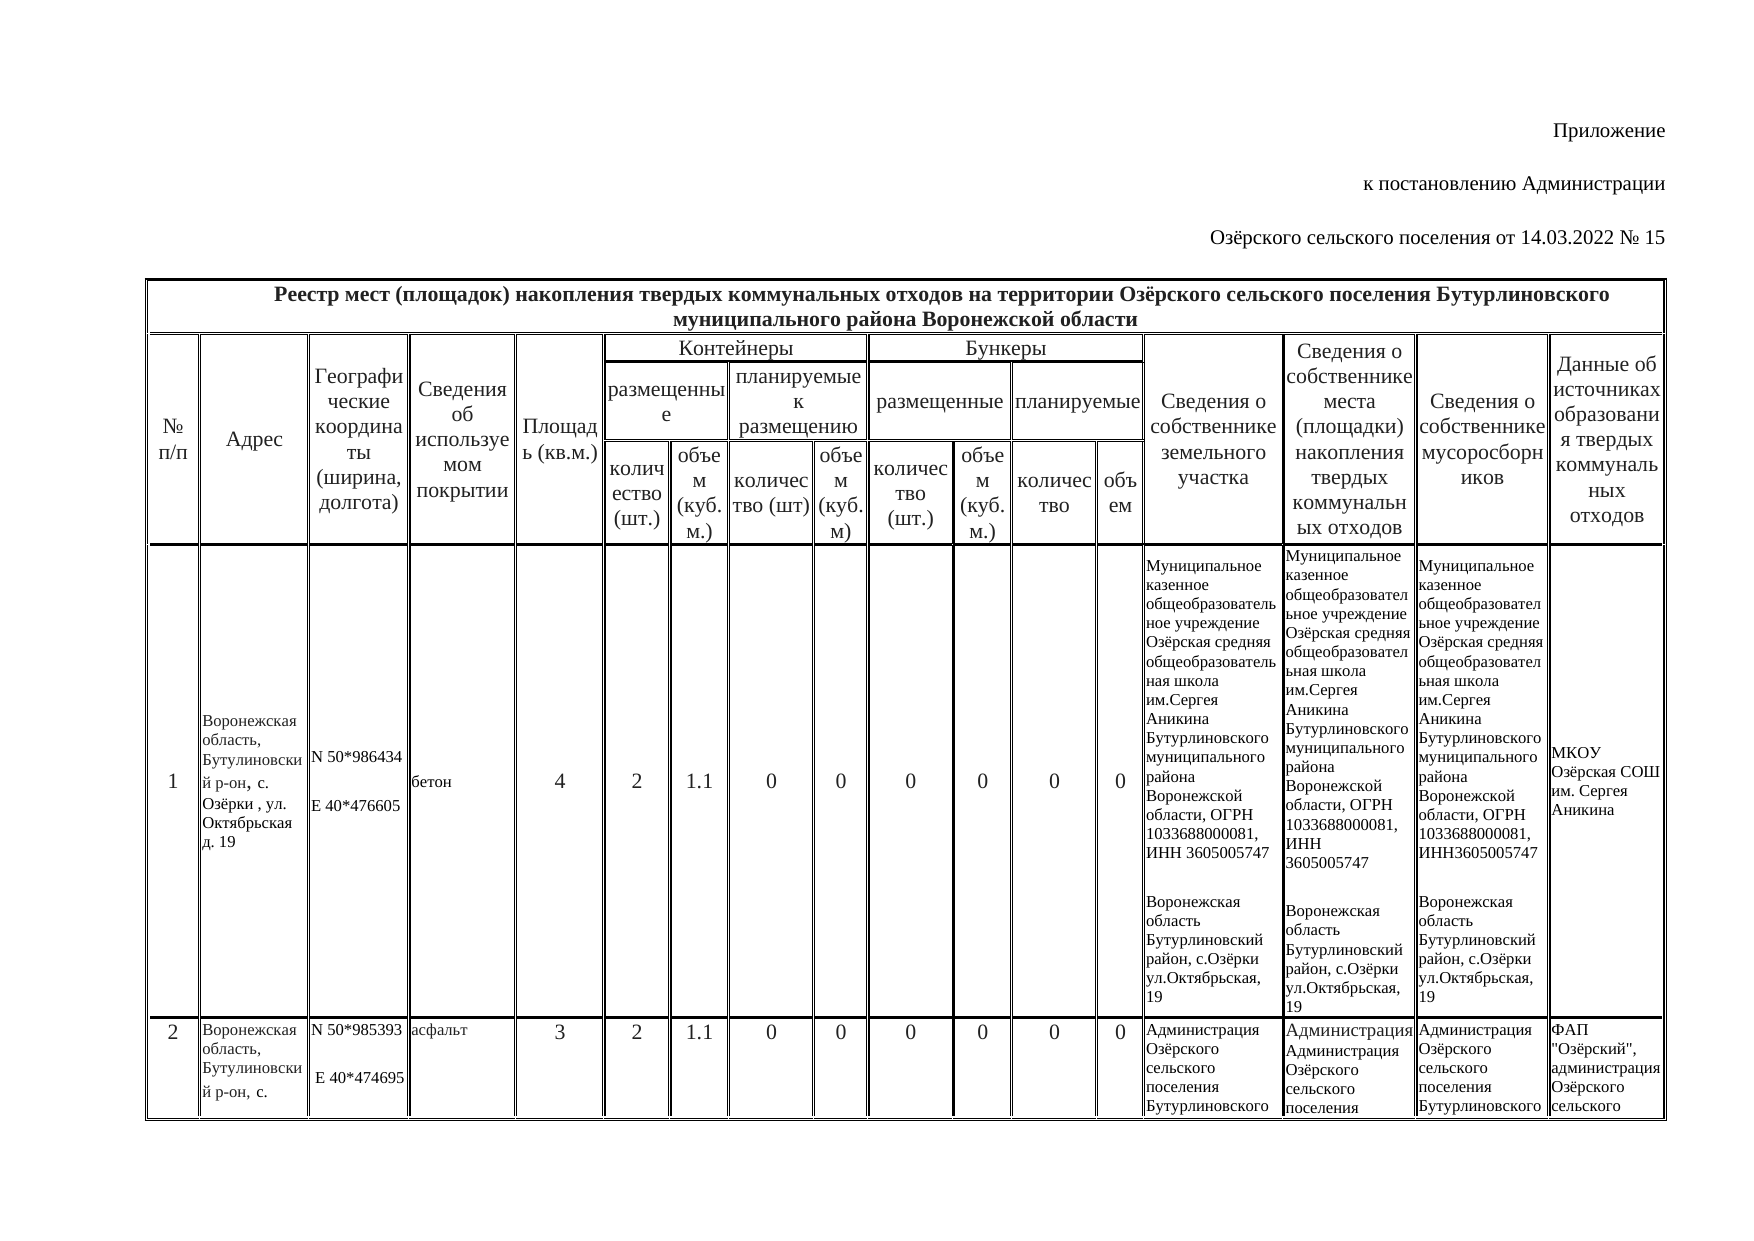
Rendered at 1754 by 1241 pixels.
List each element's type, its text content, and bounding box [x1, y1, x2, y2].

table_cell 0 [1098, 546, 1142, 1016]
table_cell Контейнеры [606, 335, 866, 360]
table_cell 0 [953, 1019, 1012, 1117]
table_cell N 50*986434 Е 40*476605 [310, 546, 407, 1016]
table_cell Сведения об используемом покрытии [411, 335, 514, 543]
table_cell Площадь (кв.м.) [517, 335, 602, 543]
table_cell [1549, 1016, 1663, 1117]
table_cell Сведения о собственнике мусоросборников [1418, 335, 1547, 543]
table_cell 0 [814, 1016, 868, 1117]
table_header Реестр мест (площадок) накопления твердых коммунальных отходов на территории Озёрского сельского поселения Бутурлиновского муниципального района Воронежской области [148, 281, 1663, 331]
table_cell Адрес [201, 335, 307, 543]
table_cell планируемые [1013, 363, 1142, 439]
table_cell Данные об источниках образования твердых коммунальных отходов [1549, 331, 1664, 543]
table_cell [1416, 1016, 1549, 1117]
table_cell 2 [606, 546, 668, 1016]
table_cell 1.1 [670, 1019, 729, 1117]
table_cell 3 [516, 1016, 604, 1117]
table_cell 1.1 [672, 546, 727, 1016]
table_cell количество (шт) [730, 442, 812, 543]
table_cell 0 [1013, 546, 1095, 1016]
table_cell 0 [1097, 1019, 1143, 1117]
table_cell размещенные [870, 363, 1010, 439]
table_cell 2 [148, 1016, 200, 1117]
table_cell 0 [955, 546, 1010, 1016]
table_cell Воронежская область, Бутулиновский р-он, с. Озёрки , ул. Октябрьская д. 19 [201, 546, 307, 1016]
table_cell количество [1013, 442, 1095, 543]
table_cell МКОУ Озёрская СОШ им. Сергея Аникина [1551, 543, 1665, 1016]
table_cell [1144, 1019, 1283, 1117]
table_cell 1 [146, 543, 198, 1016]
table_cell № п/п [148, 331, 200, 543]
text к постановлению Администрации [177, 171, 1665, 195]
table_cell 0 [729, 1019, 814, 1117]
table_cell объем [1098, 442, 1142, 543]
table_cell 0 [868, 1019, 953, 1117]
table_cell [200, 1019, 308, 1117]
table_cell размещенные [606, 363, 727, 439]
table_cell Муниципальное казенное общеобразовательное учреждение Озёрская средняя общеобразовательная школа им.Сергея Аникина Бутурлиновского муниципального района Воронежской области, ОГРН 1033688000081, ИНН 3605005747 Воронежская область Бутурлиновский район, с.Озёрки ул.Октябрьская, 19 [1285, 546, 1414, 1016]
table_cell Муниципальное казенное общеобразовательное учреждение Озёрская средняя общеобразовательная школа им.Сергея Аникина Бутурлиновского муниципального района Воронежской области, ОГРН 1033688000081, ИНН 3605005747 Воронежская область Бутурлиновский район, с.Озёрки ул.Октябрьская, 19 [1145, 546, 1282, 1016]
table_cell 0 [730, 546, 812, 1016]
table_cell объем (куб.м.) [672, 442, 727, 543]
table_cell Сведения о собственнике места (площадки) накопления твердых коммунальных отходов [1285, 335, 1414, 543]
table_cell бетон [411, 546, 514, 1016]
table_cell Муниципальное казенное общеобразовательное учреждение Озёрская средняя общеобразовательная школа им.Сергея Аникина Бутурлиновского муниципального района Воронежской области, ОГРН 1033688000081, ИНН3605005747 Воронежская область Бутурлиновский район, с.Озёрки ул.Октябрьская, 19 [1418, 546, 1547, 1016]
table_cell 0 [870, 546, 952, 1016]
table_cell количество (шт.) [606, 442, 668, 543]
table_cell планируемые к размещению [730, 363, 866, 439]
text Озёрского сельского поселения от 14.03.2022 № 15 [177, 224, 1665, 249]
table_cell асфальт [409, 1019, 516, 1117]
text Приложение [177, 118, 1665, 142]
table_cell 0 [1012, 1019, 1097, 1117]
table_cell объем (куб.м.) [955, 442, 1010, 543]
table_cell 2 [604, 1016, 670, 1117]
table_cell 4 [517, 546, 602, 1016]
table_cell Географические координаты (ширина, долгота) [310, 335, 407, 543]
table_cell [309, 1016, 409, 1117]
table_cell количество (шт.) [870, 442, 952, 543]
table_cell объем (куб.м) [815, 442, 866, 543]
table_cell 0 [815, 546, 866, 1016]
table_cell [1283, 1016, 1416, 1117]
table_cell Бункеры [870, 335, 1142, 360]
table_cell Сведения о собственнике земельного участка [1145, 335, 1282, 543]
